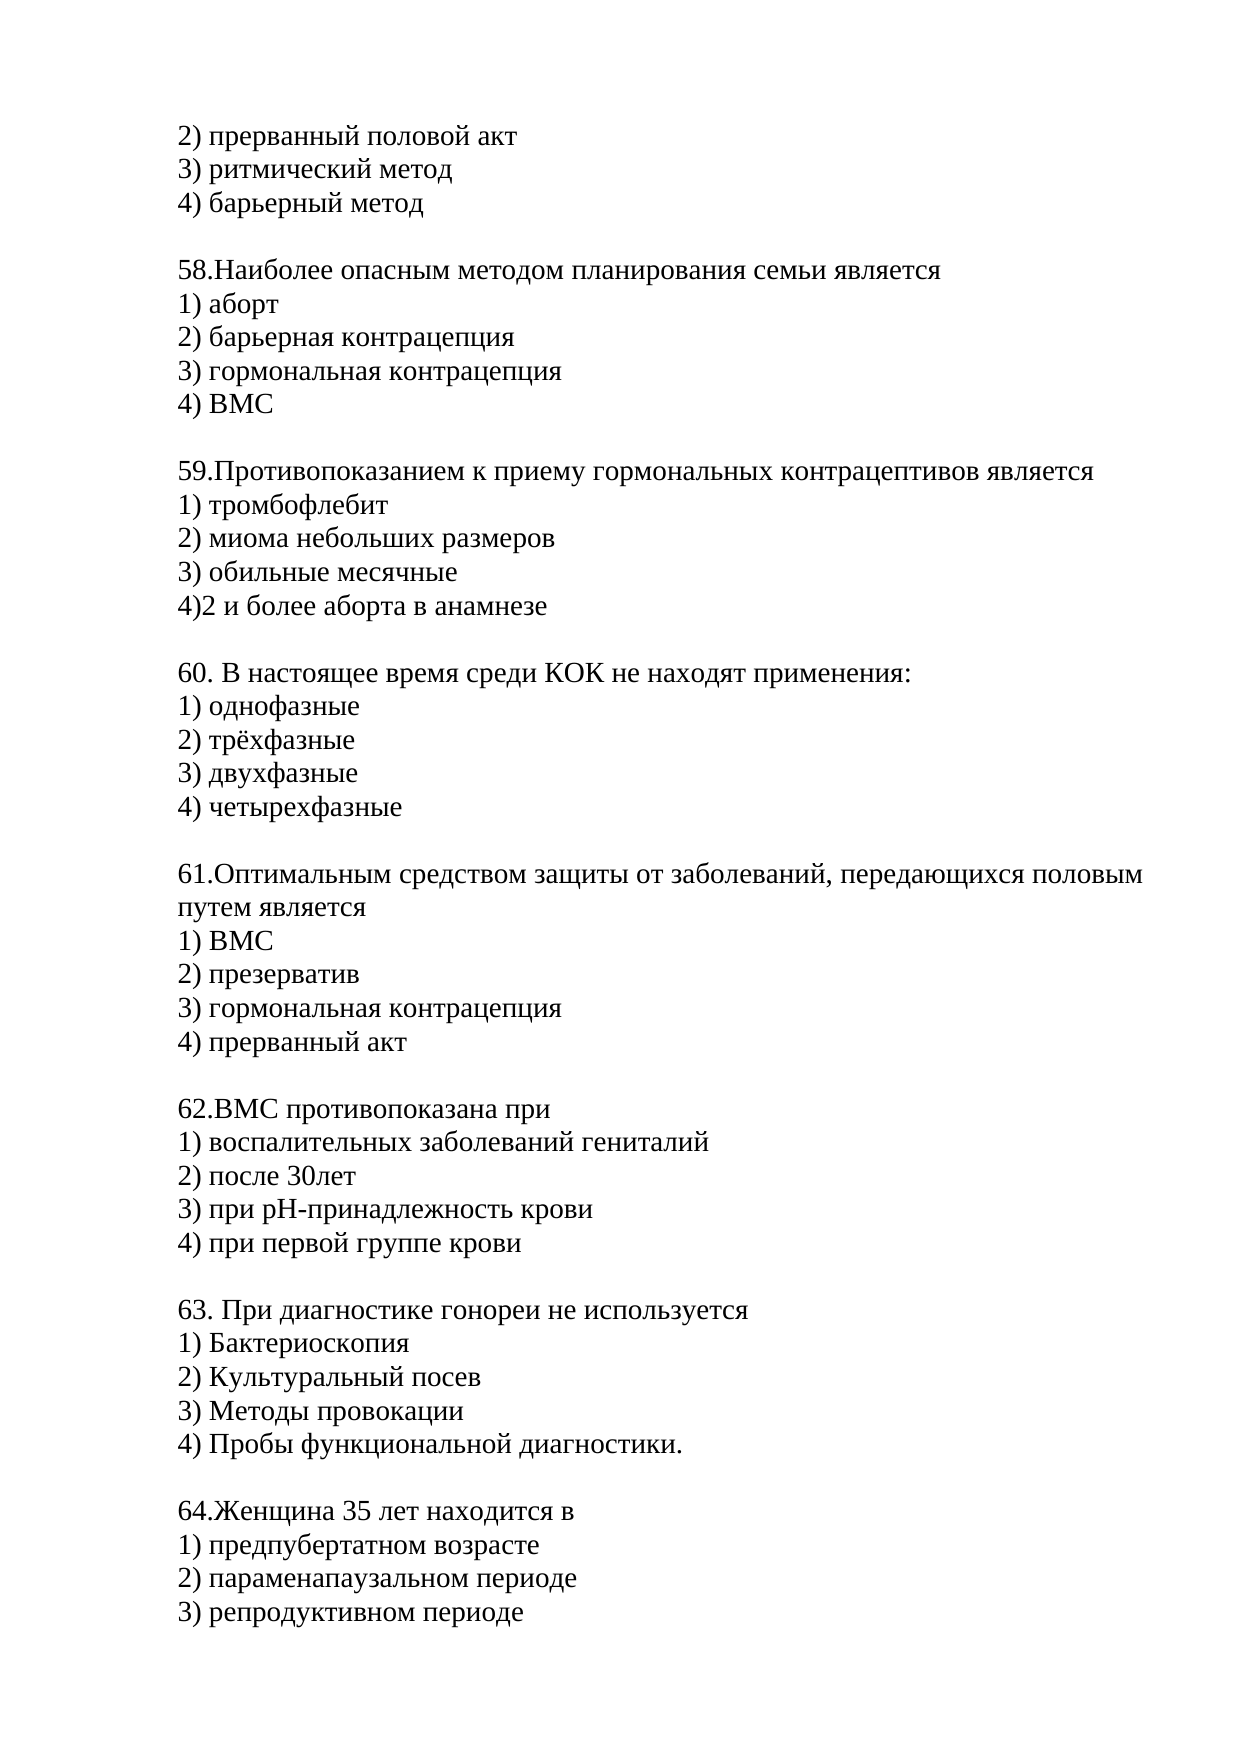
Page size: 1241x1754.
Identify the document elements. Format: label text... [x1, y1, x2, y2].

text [177, 118, 1152, 219]
text 3) обильные месячные [177, 554, 1152, 588]
text 4) прерванный акт [177, 1024, 1152, 1057]
text 3) гормональная контрацепция [177, 990, 1152, 1024]
text 64.Женщина 35 лет находится в [177, 1493, 1152, 1527]
text 62.ВМС противопоказана при [177, 1091, 1152, 1124]
text 3) репродуктивном периоде [177, 1594, 1152, 1627]
text 1) ВМС [177, 923, 1152, 957]
text 3) при рН-принадлежность крови [177, 1191, 1152, 1225]
text 4) четырехфазные [177, 789, 1152, 822]
text 2) Культуральный посев [177, 1359, 1152, 1393]
text 2) барьерная контрацепция [177, 319, 1152, 353]
text 58.Наиболее опасным методом планирования семьи является [177, 252, 1152, 286]
text 3) гормональная контрацепция [177, 353, 1152, 386]
text 4) при первой группе крови [177, 1225, 1152, 1258]
text 1) воспалительных заболеваний гениталий [177, 1124, 1152, 1158]
text 1) аборт [177, 286, 1152, 319]
text 1) предпубертатном возрасте [177, 1527, 1152, 1560]
text 4) Пробы функциональной диагностики. [177, 1426, 1152, 1460]
text 2) параменапаузальном периоде [177, 1560, 1152, 1594]
text 2) презерватив [177, 957, 1152, 990]
text 63. При диагностике гонореи не используется [177, 1292, 1152, 1326]
text 1) тромбофлебит [177, 487, 1152, 521]
text 4) ВМС [177, 386, 1152, 420]
text 3) Методы провокации [177, 1393, 1152, 1426]
text 4)2 и более аборта в анамнезе [177, 588, 1152, 621]
text 2) после 30лет [177, 1158, 1152, 1191]
text 2) миома небольших размеров [177, 521, 1152, 554]
text 1) Бактериоскопия [177, 1326, 1152, 1359]
text 60. В настоящее время среди КОК не находят применения: 1) однофазные 2) трёхфазные 3) двухфазные [177, 655, 1152, 789]
text 61.Оптимальным средством защиты от заболеваний, передающихся половым путем является [177, 856, 1152, 923]
text 59.Противопоказанием к приему гормональных контрацептивов является [177, 453, 1152, 487]
